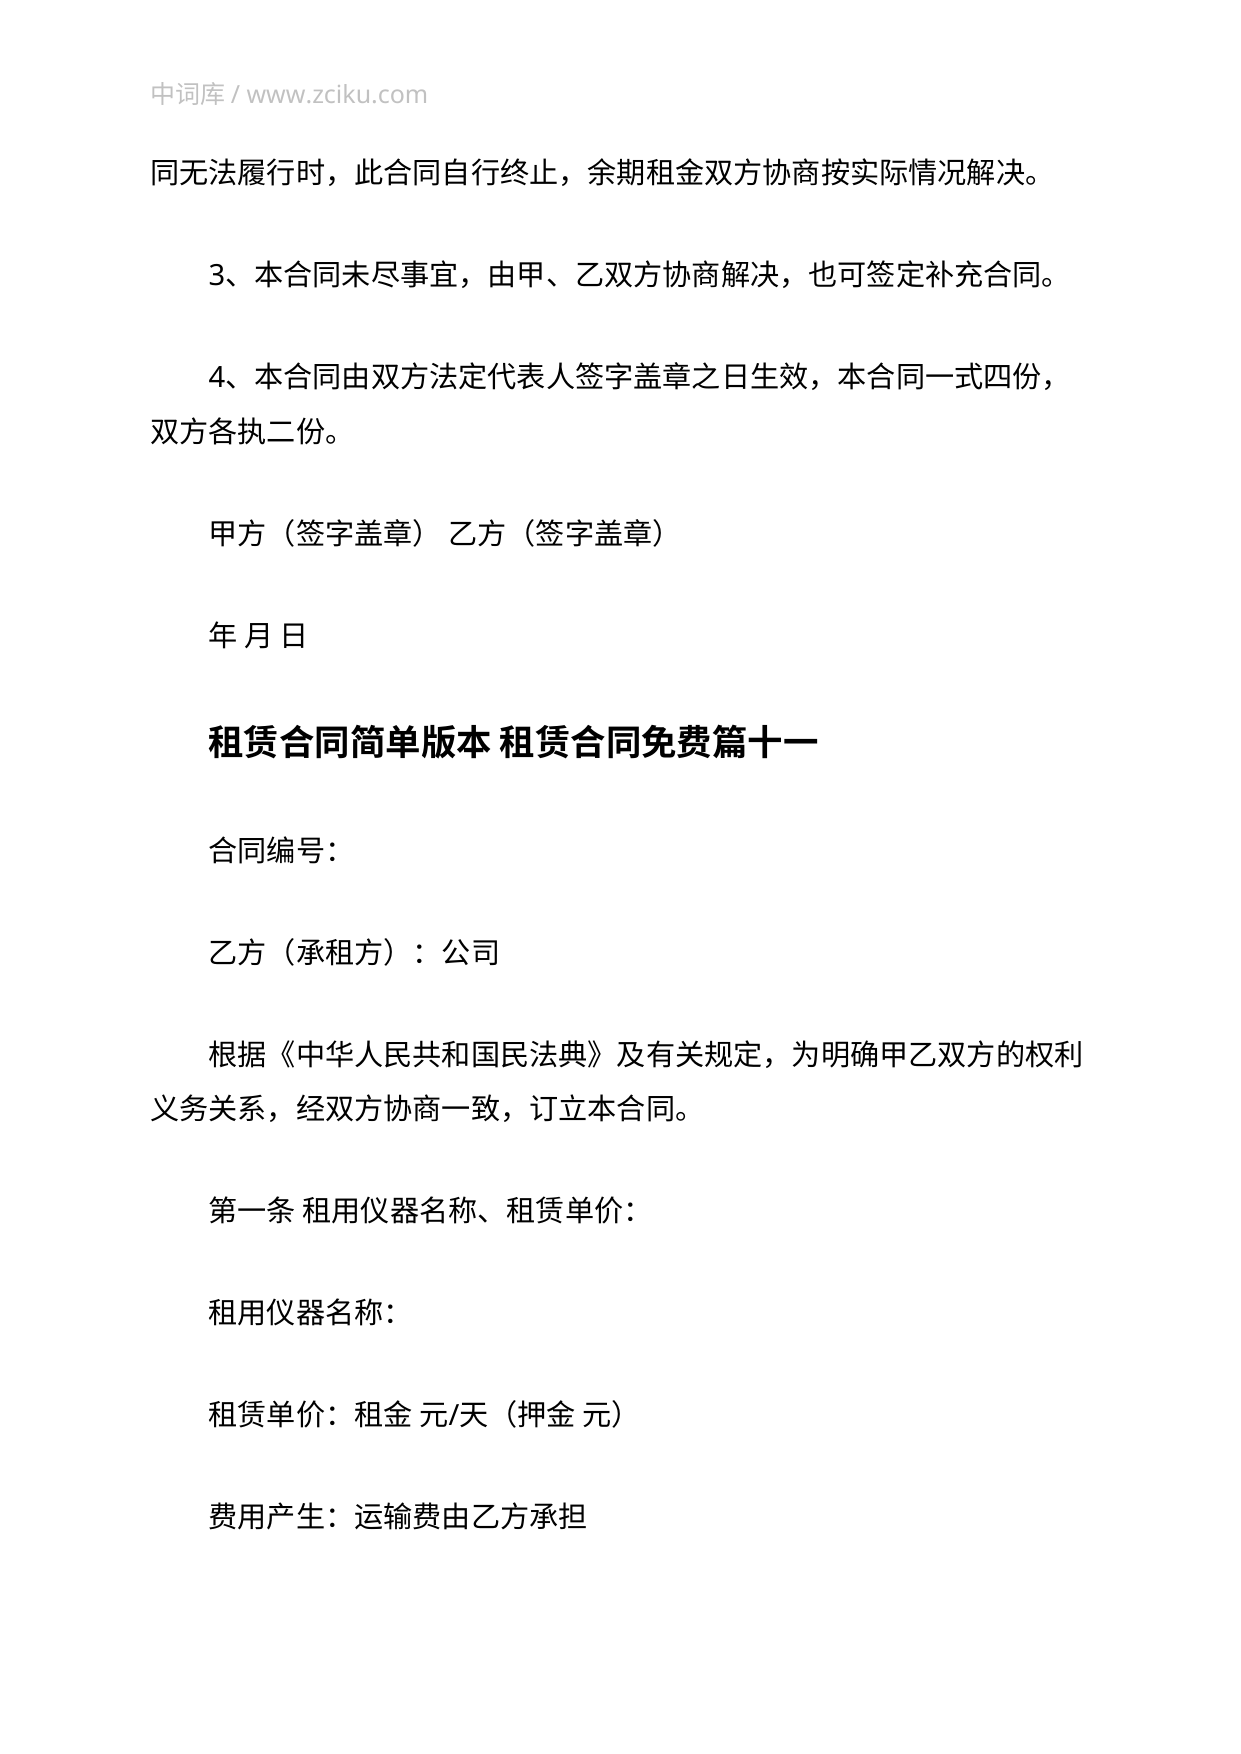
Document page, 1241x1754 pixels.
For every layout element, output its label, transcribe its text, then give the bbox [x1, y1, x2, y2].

text 乙方（承租方）：公司 [150, 929, 1090, 972]
text 租赁合同简单版本 租赁合同免费篇十一 [150, 714, 1090, 765]
text 租赁单价：租金 元/天（押金 元） [150, 1391, 1090, 1434]
text 租用仪器名称： [150, 1289, 1090, 1332]
text 3、本合同未尽事宜，由甲、乙双方协商解决，也可签定补充合同。 [150, 252, 1090, 294]
text 年 月 日 [150, 612, 1090, 654]
text 第一条 租用仪器名称、租赁单价： [150, 1188, 1090, 1230]
text 甲方（签字盖章） 乙方（签字盖章） [150, 511, 1090, 553]
text 根据《中华人民共和国民法典》及有关规定，为明确甲乙双方的权利义务关系，经双方协商一致，订立本合同。 [150, 1031, 1090, 1128]
text 4、本合同由双方法定代表人签字盖章之日生效，本合同一式四份，双方各执二份。 [150, 354, 1090, 451]
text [150, 150, 1090, 192]
text 合同编号： [150, 827, 1090, 870]
text 费用产生：运输费由乙方承担 [150, 1493, 1090, 1536]
